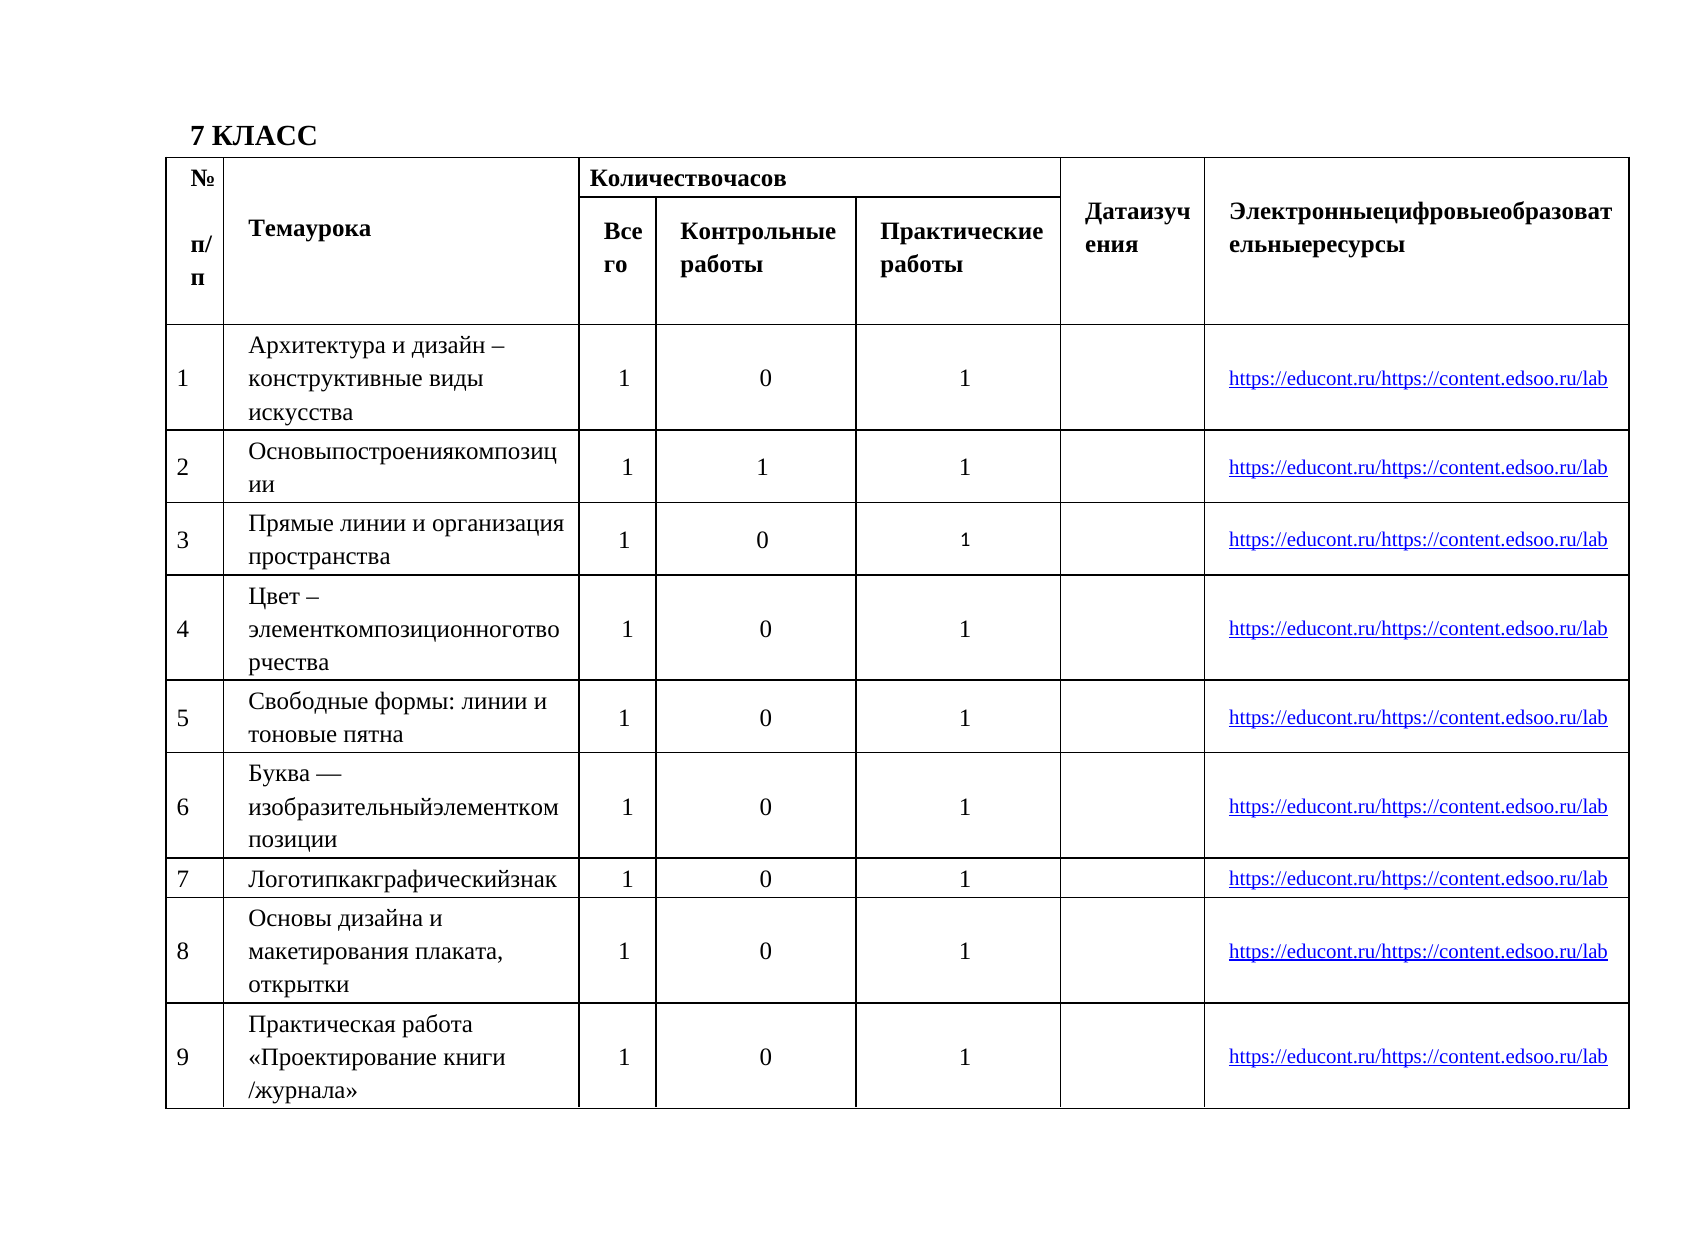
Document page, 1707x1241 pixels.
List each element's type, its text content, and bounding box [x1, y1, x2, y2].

table_cell [1061, 1004, 1204, 1107]
table_cell 1 [580, 859, 655, 897]
table_cell 1 [580, 681, 655, 752]
table_cell Прямые линии и организация пространства [224, 503, 578, 574]
table_cell 1 [580, 325, 655, 429]
table_cell 1 [857, 1004, 1060, 1107]
table_cell 0 [657, 753, 855, 857]
table_cell [1061, 753, 1204, 857]
table_cell [1061, 576, 1204, 679]
table_cell https://educont.ru/https://content.edsoo.ru/lab [1205, 859, 1628, 897]
table_cell 0 [657, 325, 855, 429]
table_header № п/п [167, 158, 223, 324]
table_cell https://educont.ru/https://content.edsoo.ru/lab [1205, 576, 1628, 679]
table_cell 1 [857, 431, 1060, 502]
table_cell https://educont.ru/https://content.edsoo.ru/lab [1205, 503, 1628, 574]
table_cell 8 [167, 898, 223, 1002]
table_cell [1061, 898, 1204, 1002]
table_cell [1061, 859, 1204, 897]
table_cell [1061, 431, 1204, 502]
table_cell 2 [167, 431, 223, 502]
table_cell https://educont.ru/https://content.edsoo.ru/lab [1205, 325, 1628, 429]
table_cell 1 [857, 681, 1060, 752]
table_cell [1061, 681, 1204, 752]
table_cell 1 [580, 503, 655, 574]
table_cell Практическая работа «Проектирование книги /журнала» [224, 1004, 578, 1107]
table_cell 1 [857, 325, 1060, 429]
table_cell 1 [857, 503, 1060, 574]
table_cell 0 [657, 576, 855, 679]
table_cell Основы дизайна и макетирования плаката, открытки [224, 898, 578, 1002]
table_header Темаурока [224, 158, 578, 324]
table_cell 0 [657, 503, 855, 574]
table_cell 1 [857, 859, 1060, 897]
table_cell [1061, 325, 1204, 429]
table_cell 3 [167, 503, 223, 574]
table_cell https://educont.ru/https://content.edsoo.ru/lab [1205, 753, 1628, 857]
table_cell 7 [167, 859, 223, 897]
table_cell https://educont.ru/https://content.edsoo.ru/lab [1205, 431, 1628, 502]
table_cell 1 [580, 1004, 655, 1107]
table_cell 0 [657, 898, 855, 1002]
table_cell Контрольныеработы [657, 198, 855, 324]
table_cell 1 [580, 431, 655, 502]
text 7 КЛАСС [190, 118, 1618, 152]
table_cell Буква — изобразительныйэлементкомпозиции [224, 753, 578, 857]
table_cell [1205, 1004, 1628, 1107]
table_cell Архитектура и дизайн – конструктивные виды искусства [224, 325, 578, 429]
table_cell Всего [580, 198, 655, 324]
table_cell https://educont.ru/https://content.edsoo.ru/lab [1205, 681, 1628, 752]
table_cell 5 [167, 681, 223, 752]
table_cell Логотипкакграфическийзнак [224, 859, 578, 897]
table_cell Основыпостроениякомпозиции [224, 431, 578, 502]
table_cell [1205, 898, 1628, 1002]
table_cell Свободные формы: линии и тоновые пятна [224, 681, 578, 752]
table_cell 1 [580, 753, 655, 857]
table_cell 1 [167, 325, 223, 429]
table_header Датаизучения [1061, 158, 1204, 324]
table_cell 9 [167, 1004, 223, 1107]
table_cell 1 [857, 753, 1060, 857]
table_cell [1061, 503, 1204, 574]
table_cell 1 [580, 576, 655, 679]
table_header Электронныецифровыеобразовательныересурсы [1205, 158, 1628, 324]
table_cell 6 [167, 753, 223, 857]
table_cell 1 [580, 898, 655, 1002]
table_cell 1 [657, 431, 855, 502]
table_cell 0 [657, 681, 855, 752]
table_cell 1 [857, 576, 1060, 679]
table_header Количествочасов [580, 158, 1060, 196]
table_cell Цвет – элементкомпозиционноготворчества [224, 576, 578, 679]
table_cell 4 [167, 576, 223, 679]
table_cell 1 [857, 898, 1060, 1002]
table_cell 0 [657, 1004, 855, 1107]
table_cell Практическиеработы [857, 198, 1060, 324]
table_cell 0 [657, 859, 855, 897]
